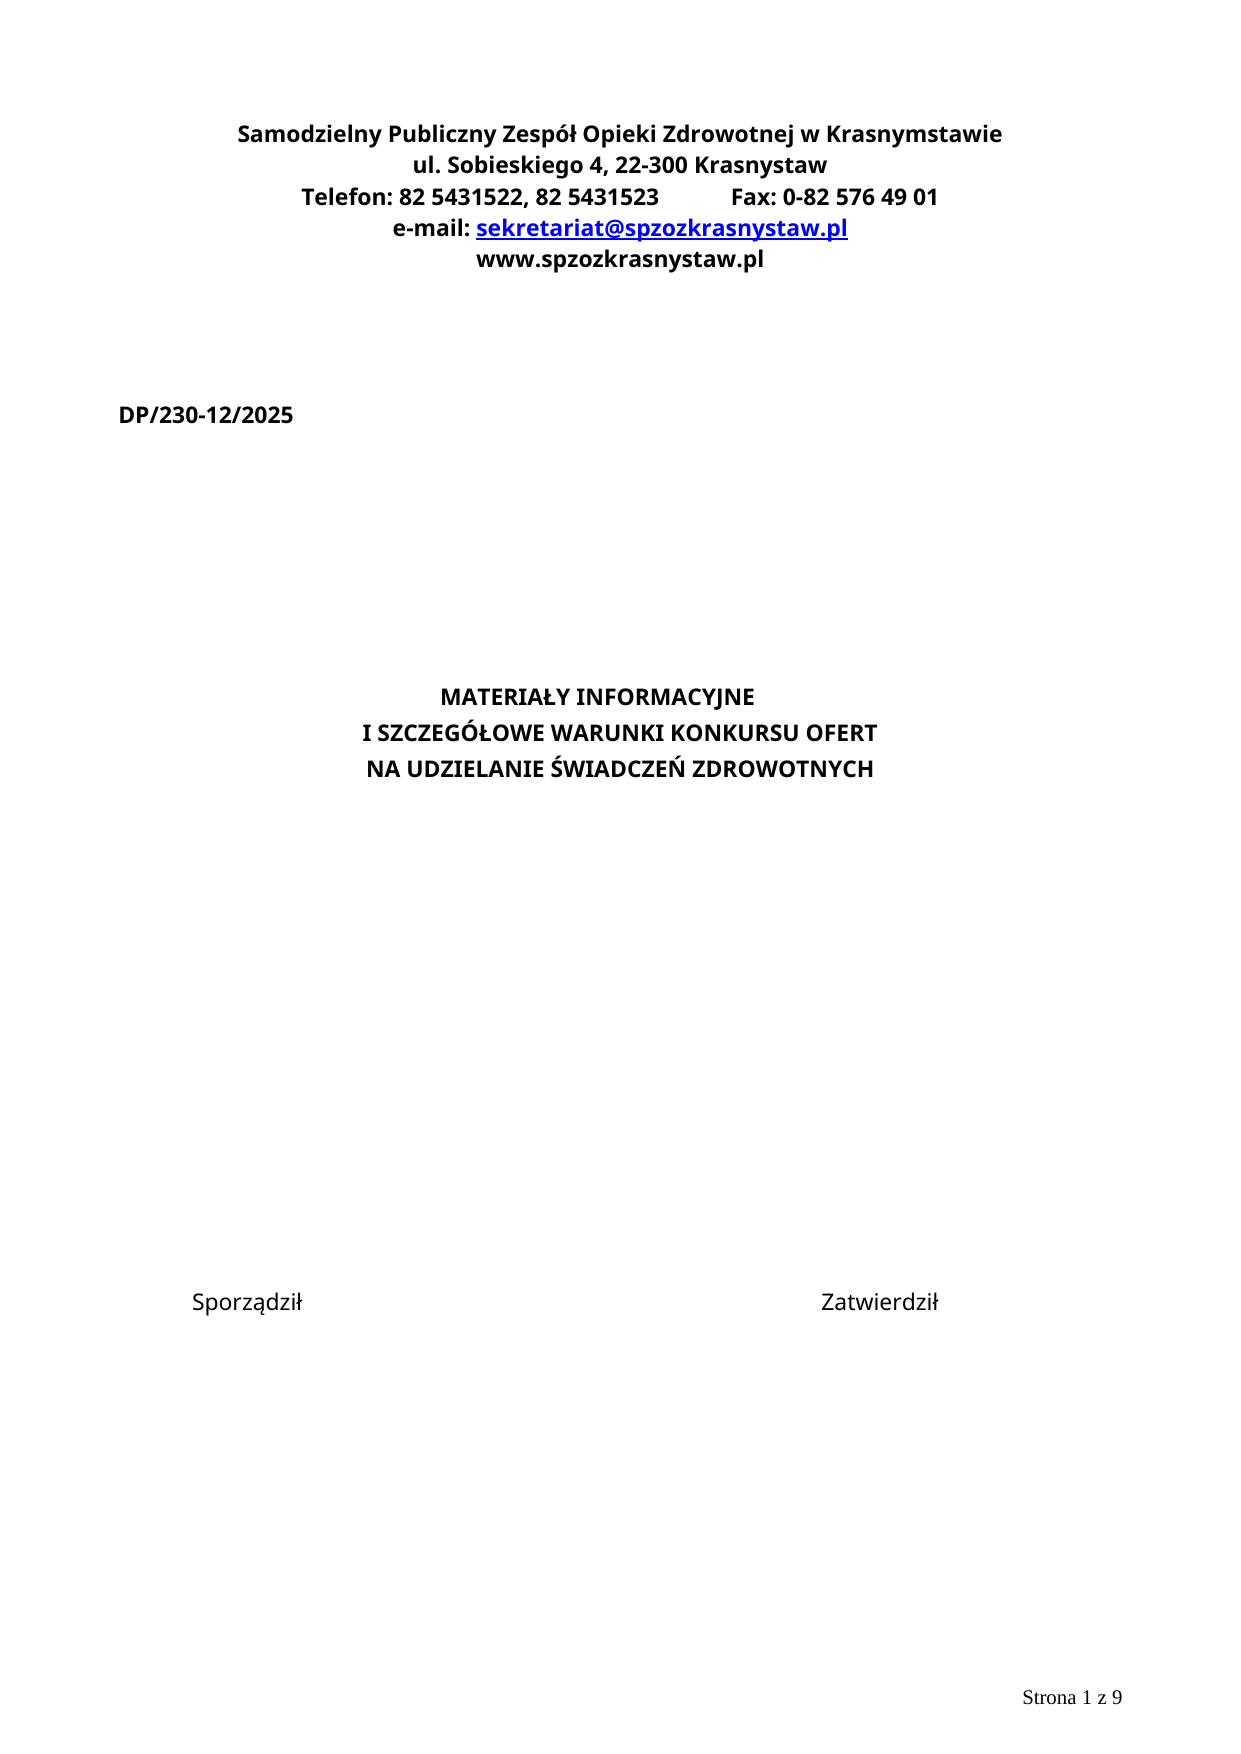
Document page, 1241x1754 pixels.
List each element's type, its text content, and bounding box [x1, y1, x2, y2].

text I SZCZEGÓŁOWE WARUNKI KONKURSU OFERT [118, 717, 1122, 748]
text Sporządził Zatwierdził [118, 1286, 1122, 1317]
text NA UDZIELANIE ŚWIADCZEŃ ZDROWOTNYCH [118, 752, 1122, 784]
text Telefon: 82 5431522, 82 5431523 Fax: 0-82 576 49 01 [118, 181, 1122, 212]
text e-mail: sekretariat@spzozkrasnystaw.pl [118, 212, 1122, 243]
text MATERIAŁY INFORMACYJNE [118, 681, 1122, 712]
text DP/230-12/2025 [118, 399, 1122, 431]
text Samodzielny Publiczny Zespół Opieki Zdrowotnej w Krasnymstawie [118, 118, 1122, 149]
text www.spzozkrasnystaw.pl [118, 243, 1122, 274]
text ul. Sobieskiego 4, 22-300 Krasnystaw [118, 149, 1122, 181]
